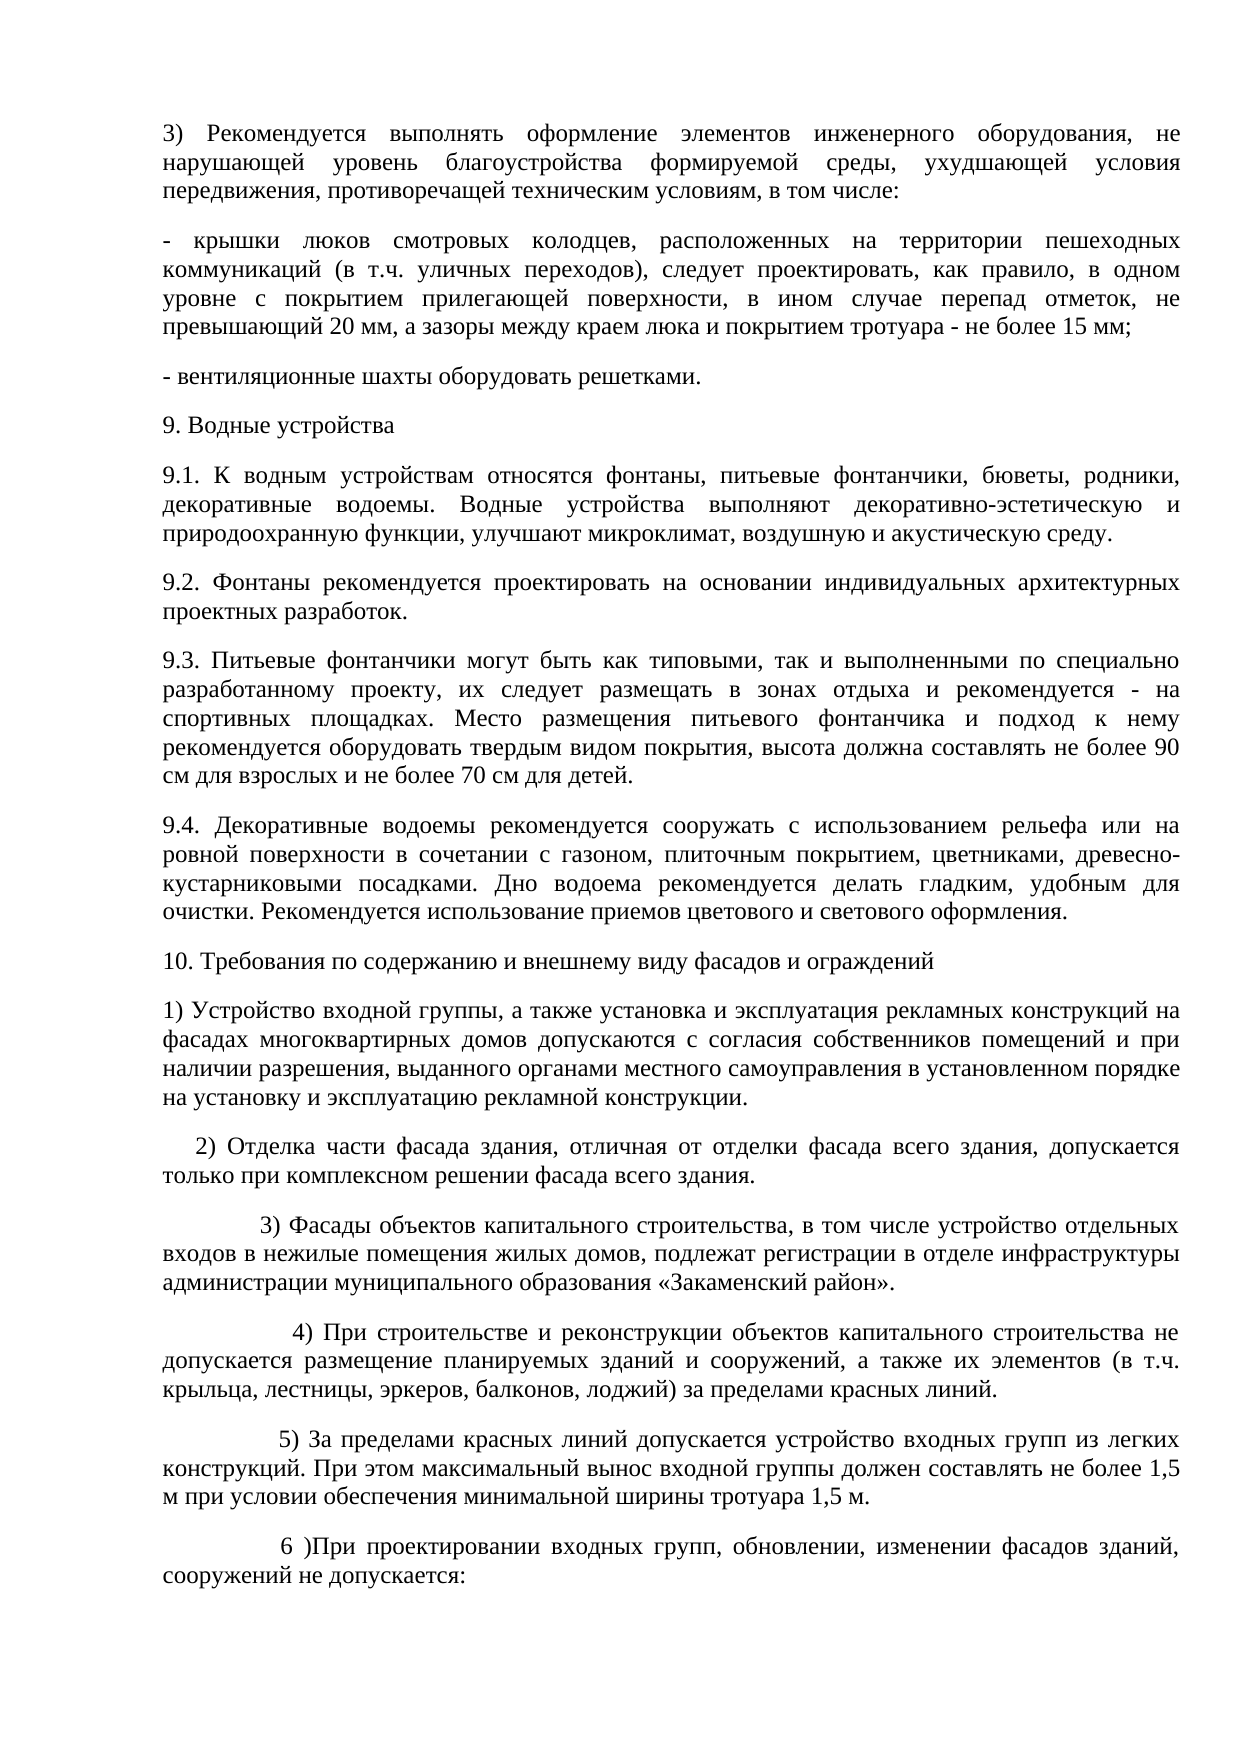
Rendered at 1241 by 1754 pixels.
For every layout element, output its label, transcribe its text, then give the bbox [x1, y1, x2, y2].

text 4) При строительстве и реконструкции объектов капитального строительства не допускается размещение планируемых зданий и сооружений, а также их элементов (в т.ч. крыльца, лестницы, эркеров, балконов, лоджий) за пределами красных линий. [162, 1317, 1181, 1403]
text 9.3. Питьевые фонтанчики могут быть как типовыми, так и выполненными по специально разработанному проекту, их следует размещать в зонах отдыха и рекомендуется - на спортивных площадках. Место размещения питьевого фонтанчика и подход к нему рекомендуется оборудовать твердым видом покрытия, высота должна составлять не более 90 см для взрослых и не более 70 см для детей. [162, 646, 1181, 789]
text 10. Требования по содержанию и внешнему виду фасадов и ограждений [162, 946, 1181, 975]
text 5) За пределами красных линий допускается устройство входных групп из легких конструкций. При этом максимальный вынос входной группы должен составлять не более 1,5 м при условии обеспечения минимальной ширины тротуара 1,5 м. [162, 1424, 1181, 1510]
text 9. Водные устройства [162, 411, 1181, 439]
text - крышки люков смотровых колодцев, расположенных на территории пешеходных коммуникаций (в т.ч. уличных переходов), следует проектировать, как правило, в одном уровне с покрытием прилегающей поверхности, в ином случае перепад отметок, не превышающий 20 мм, а зазоры между краем люка и покрытием тротуара - не более 15 мм; [162, 225, 1181, 340]
text - вентиляционные шахты оборудовать решетками. [162, 361, 1181, 390]
text 1) Устройство входной группы, а также установка и эксплуатация рекламных конструкций на фасадах многоквартирных домов допускаются с согласия собственников помещений и при наличии разрешения, выданного органами местного самоуправления в установленном порядке на установку и эксплуатацию рекламной конструкции. [162, 996, 1181, 1111]
text 6 )При проектировании входных групп, обновлении, изменении фасадов зданий, сооружений не допускается: [162, 1531, 1181, 1588]
text 3) Рекомендуется выполнять оформление элементов инженерного оборудования, не нарушающей уровень благоустройства формируемой среды, ухудшающей условия передвижения, противоречащей техническим условиям, в том числе: [162, 118, 1181, 204]
text 9.2. Фонтаны рекомендуется проектировать на основании индивидуальных архитектурных проектных разработок. [162, 567, 1181, 625]
text 9.4. Декоративные водоемы рекомендуется сооружать с использованием рельефа или на ровной поверхности в сочетании с газоном, плиточным покрытием, цветниками, древесно-кустарниковыми посадками. Дно водоема рекомендуется делать гладким, удобным для очистки. Рекомендуется использование приемов цветового и светового оформления. [162, 810, 1181, 925]
text 9.1. К водным устройствам относятся фонтаны, питьевые фонтанчики, бюветы, родники, декоративные водоемы. Водные устройства выполняют декоративно-эстетическую и природоохранную функции, улучшают микроклимат, воздушную и акустическую среду. [162, 460, 1181, 546]
text 2) Отделка части фасада здания, отличная от отделки фасада всего здания, допускается только при комплексном решении фасада всего здания. [162, 1131, 1181, 1189]
text 3) Фасады объектов капитального строительства, в том числе устройство отдельных входов в нежилые помещения жилых домов, подлежат регистрации в отделе инфраструктуры администрации муниципального образования «Закаменский район». [162, 1210, 1181, 1296]
